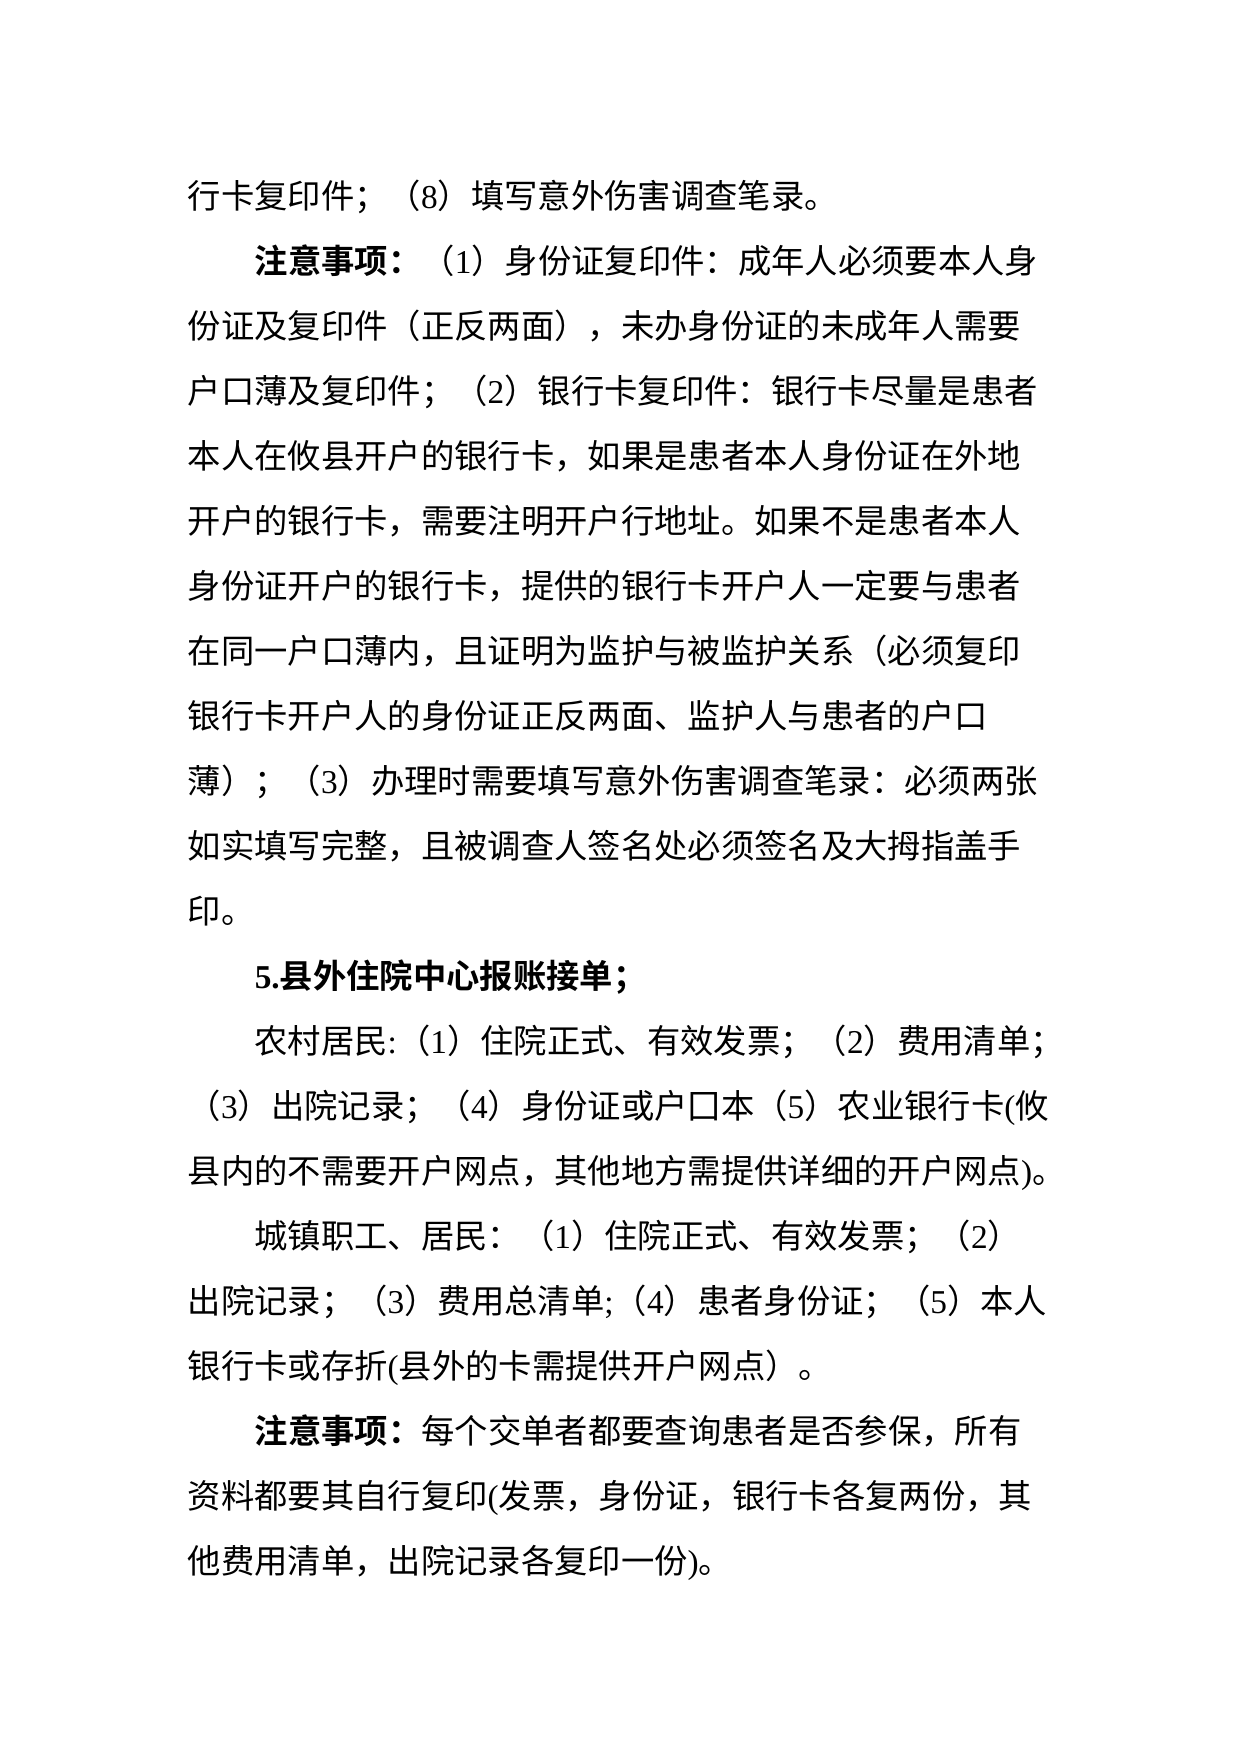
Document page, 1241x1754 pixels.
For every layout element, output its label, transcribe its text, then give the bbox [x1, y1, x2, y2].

text 注意事项：（1）身份证复印件：成年人必须要本人身份证及复印件（正反两面），未办身份证的未成年人需要户口薄及复印件；（2）银行卡复印件：银行卡尽量是患者本人在攸县开户的银行卡，如果是患者本人身份证在外地开户的银行卡，需要注明开户行地址。如果不是患者本人身份证开户的银行卡，提供的银行卡开户人一定要与患者在同一户口薄内，且证明为监护与被监护关系（必须复印银行卡开户人的身份证正反两面、监护人与患者的户口薄）；（3）办理时需要填写意外伤害调查笔录：必须两张如实填写完整，且被调查人签名处必须签名及大拇指盖手印。 [187, 227, 1053, 942]
text 农村居民:（1）住院正式、有效发票；（2）费用清单；（3）出院记录；（4）身份证或户囗本（5）农业银行卡(攸县内的不需要开户网点，其他地方需提供详细的开户网点)。 [187, 1007, 1053, 1202]
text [187, 162, 1053, 227]
text 5.县外住院中心报账接单； [187, 942, 1053, 1007]
text 城镇职工、居民：（1）住院正式、有效发票；（2）出院记录；（3）费用总清单;（4）患者身份证；（5）本人银行卡或存折(县外的卡需提供开户网点）。 [187, 1202, 1053, 1397]
text 注意事项：每个交单者都要查询患者是否参保，所有资料都要其自行复印(发票，身份证，银行卡各复两份，其他费用清单，出院记录各复印一份)。 [187, 1397, 1053, 1592]
